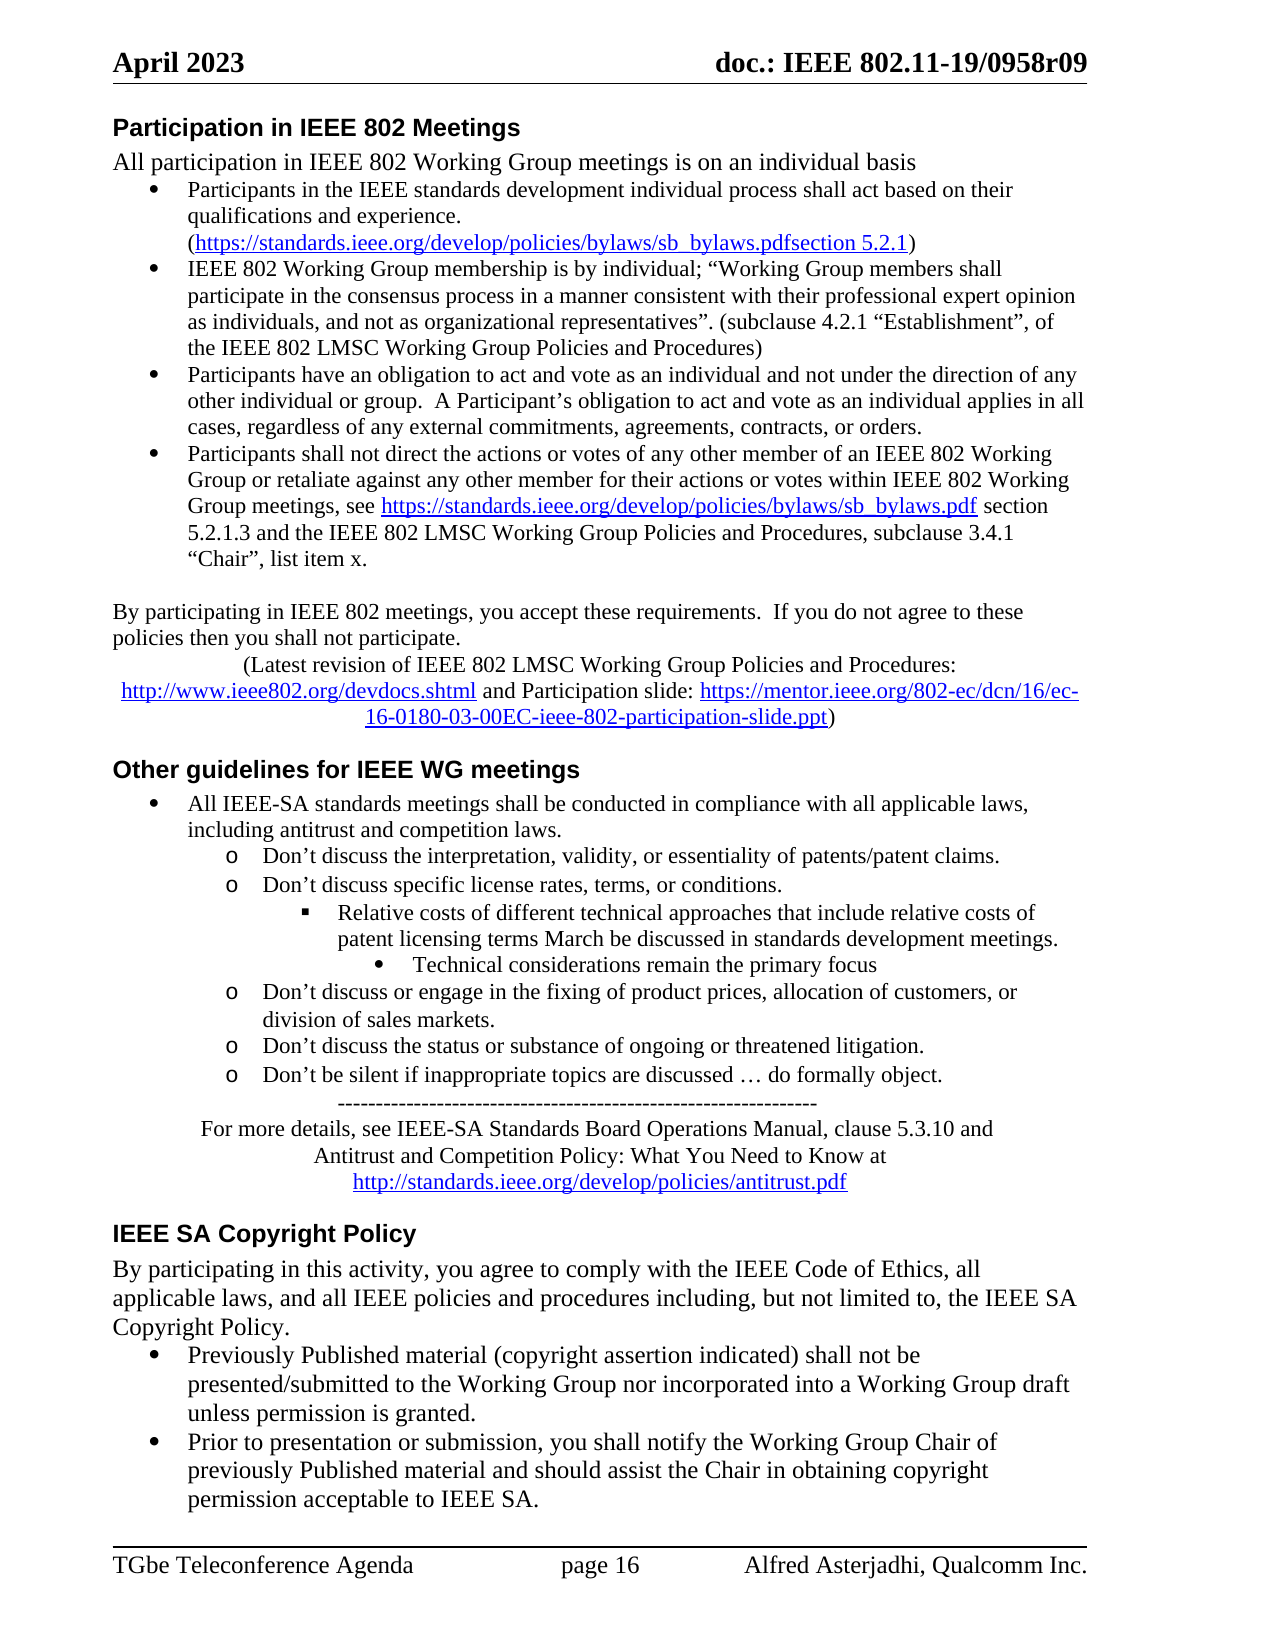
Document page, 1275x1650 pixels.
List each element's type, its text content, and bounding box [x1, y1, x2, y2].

list Previously Published material (copyright assertion indicated) shall not be presented/submitted to the Working Group nor incorporated into a Working Group draft unless permission is granted. [150, 1341, 1087, 1427]
list Don’t discuss the interpretation, validity, or essentiality of patents/patent claims. [225, 842, 1087, 871]
subtitle Other guidelines for IEEE WG meetings [112, 755, 1087, 783]
text (Latest revision of IEEE 802 LMSC Working Group Policies and Procedures: http://www.ieee802.org/devdocs.shtml and Participation slide: https://mentor.ieee.org/802-ec/dcn/16/ec-16-0180-03-00EC-ieee-802-participation-slide.ppt) [112, 651, 1087, 730]
text By participating in IEEE 802 meetings, you accept these requirements. If you do not agree to these policies then you shall not participate. [112, 598, 1087, 651]
list Participants in the IEEE standards development individual process shall act based on their qualifications and experience. (https://standards.ieee.org/develop/policies/bylaws/sb_bylaws.pdfsection 5.2.1) [150, 176, 1087, 255]
subtitle Participation in IEEE 802 Meetings [112, 112, 1087, 141]
list IEEE 802 Working Group membership is by individual; “Working Group members shall participate in the consensus process in a manner consistent with their professional expert opinion as individuals, and not as organizational representatives”. (subclause 4.2.1 “Establishment”, of the IEEE 802 LMSC Working Group Policies and Procedures) [150, 255, 1087, 361]
text --------------------------------------------------------------- [262, 1089, 1087, 1115]
list Don’t be silent if inappropriate topics are discussed … do formally object. [225, 1061, 1087, 1089]
subtitle IEEE SA Copyright Policy [112, 1219, 1087, 1248]
text For more details, see IEEE-SA Standards Board Operations Manual, clause 5.3.10 and Antitrust and Competition Policy: What You Need to Know at http://standards.ieee.org/develop/policies/antitrust.pdf [112, 1115, 1087, 1194]
list Don’t discuss or engage in the fixing of product prices, allocation of customers, or division of sales markets. [225, 978, 1087, 1032]
list All IEEE-SA standards meetings shall be conducted in compliance with all applicable laws, including antitrust and competition laws. [150, 790, 1087, 842]
list Don’t discuss specific license rates, terms, or conditions. [225, 871, 1087, 899]
text All participation in IEEE 802 Working Group meetings is on an individual basis [112, 147, 1087, 176]
list Participants shall not direct the actions or votes of any other member of an IEEE 802 Working Group or retaliate against any other member for their actions or votes within IEEE 802 Working Group meetings, see https://standards.ieee.org/develop/policies/bylaws/sb_bylaws.pdf section 5.2.1.3 and the IEEE 802 LMSC Working Group Policies and Procedures, subclause 3.4.1 “Chair”, list item x. [150, 440, 1087, 572]
text By participating in this activity, you agree to comply with the IEEE Code of Ethics, all applicable laws, and all IEEE policies and procedures including, but not limited to, the IEEE SA Copyright Policy. [112, 1254, 1087, 1341]
list Prior to presentation or submission, you shall notify the Working Group Chair of previously Published material and should assist the Chair in obtaining copyright permission acceptable to IEEE SA. [150, 1427, 1087, 1513]
list Participants have an obligation to act and vote as an individual and not under the direction of any other individual or group. A Participant’s obligation to act and vote as an individual applies in all cases, regardless of any external commitments, agreements, contracts, or orders. [150, 361, 1087, 440]
list Relative costs of different technical approaches that include relative costs of patent licensing terms March be discussed in standards development meetings. [300, 899, 1087, 952]
list Technical considerations remain the primary focus [375, 952, 1087, 978]
list Don’t discuss the status or substance of ongoing or threatened litigation. [225, 1032, 1087, 1061]
